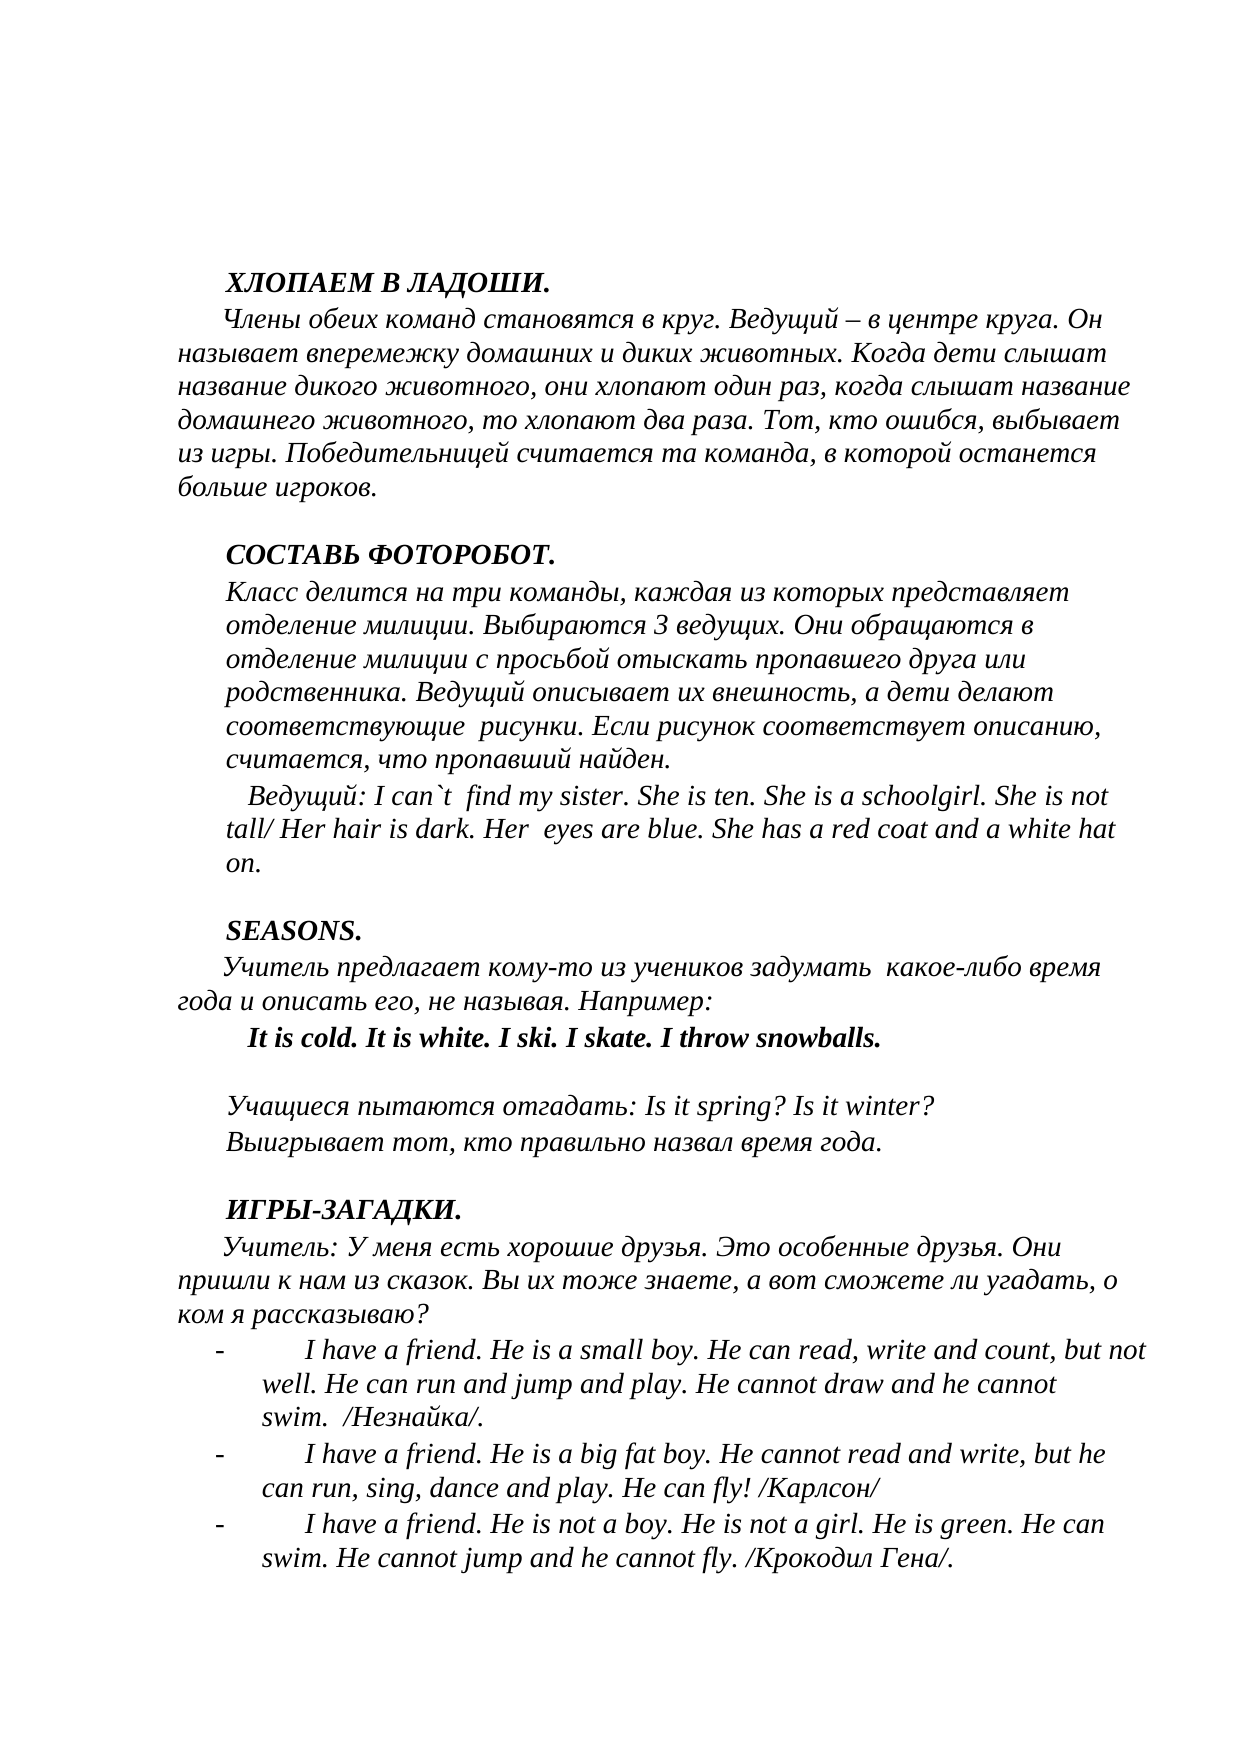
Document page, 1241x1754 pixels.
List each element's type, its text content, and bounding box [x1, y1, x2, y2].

text Члены обеих команд становятся в круг. Ведущий – в центре круга. Он называет вперемежку домашних и диких животных. Когда дети слышат название дикого животного, они хлопают один раз, когда слышат название домашнего животного, то хлопают два раза. Тот, кто ошибся, выбывает из игры. Победительницей считается та команда, в которой останется больше игроков. [177, 301, 1152, 503]
text ХЛОПАЕМ В ЛАДОШИ. [226, 265, 1152, 298]
text Учитель: У меня есть хорошие друзья. Это особенные друзья. Они пришли к нам из сказок. Вы их тоже знаете, а вот сможете ли угадать, о ком я рассказываю? [177, 1229, 1152, 1329]
text Учитель предлагает кому-то из учеников задумать какое-либо время года и описать его, не называя. Например: [177, 949, 1152, 1017]
text - I have a friend. Не is a big fat boy. He cannot read and write, but he can run, sing, dance and play. He can fly! /Карлсон/ [215, 1436, 1152, 1503]
text Класс делится на три команды, каждая из которых представляет отделение милиции. Выбираются 3 ведущих. Они обращаются в отделение милиции с просьбой отыскать пропавшего друга или родственника. Ведущий описывает их внешность, а дети делают соответствующие рисунки. Если рисунок соответствует описанию, считается, что пропавший найден. [226, 574, 1152, 775]
text СОСТАВЬ ФОТОРОБОТ. [226, 537, 1152, 571]
text - I have a friend. Не is a small boy. Не can read, write and count, but not well. He can run and jump and play. He cannot draw and he cannot swim. /Незнайка/. [215, 1332, 1152, 1433]
text Выигрывает тот, кто правильно назвал время года. [226, 1124, 1152, 1158]
text SEASONS. [226, 913, 1152, 946]
text - I have a friend. He is not a boy. He is not a girl. He is green. He can swim. He cannot jump and he cannot fly. /Крокодил Гена/. [215, 1506, 1152, 1573]
text Учащиеся пытаются отгадать: Is it spring? Is it winter? [226, 1088, 1152, 1121]
text Ведущий: I can`t find my sister. She is ten. She is a schoolgirl. She is not tall/ Her hair is dark. Неr eyes are blue. She has а red coat and a white hat on. [226, 778, 1152, 879]
text ИГРЫ-ЗАГАДКИ. [226, 1192, 1152, 1226]
text It is cold. It is white. I ski. I skate. I throw snowballs. [226, 1020, 1152, 1053]
